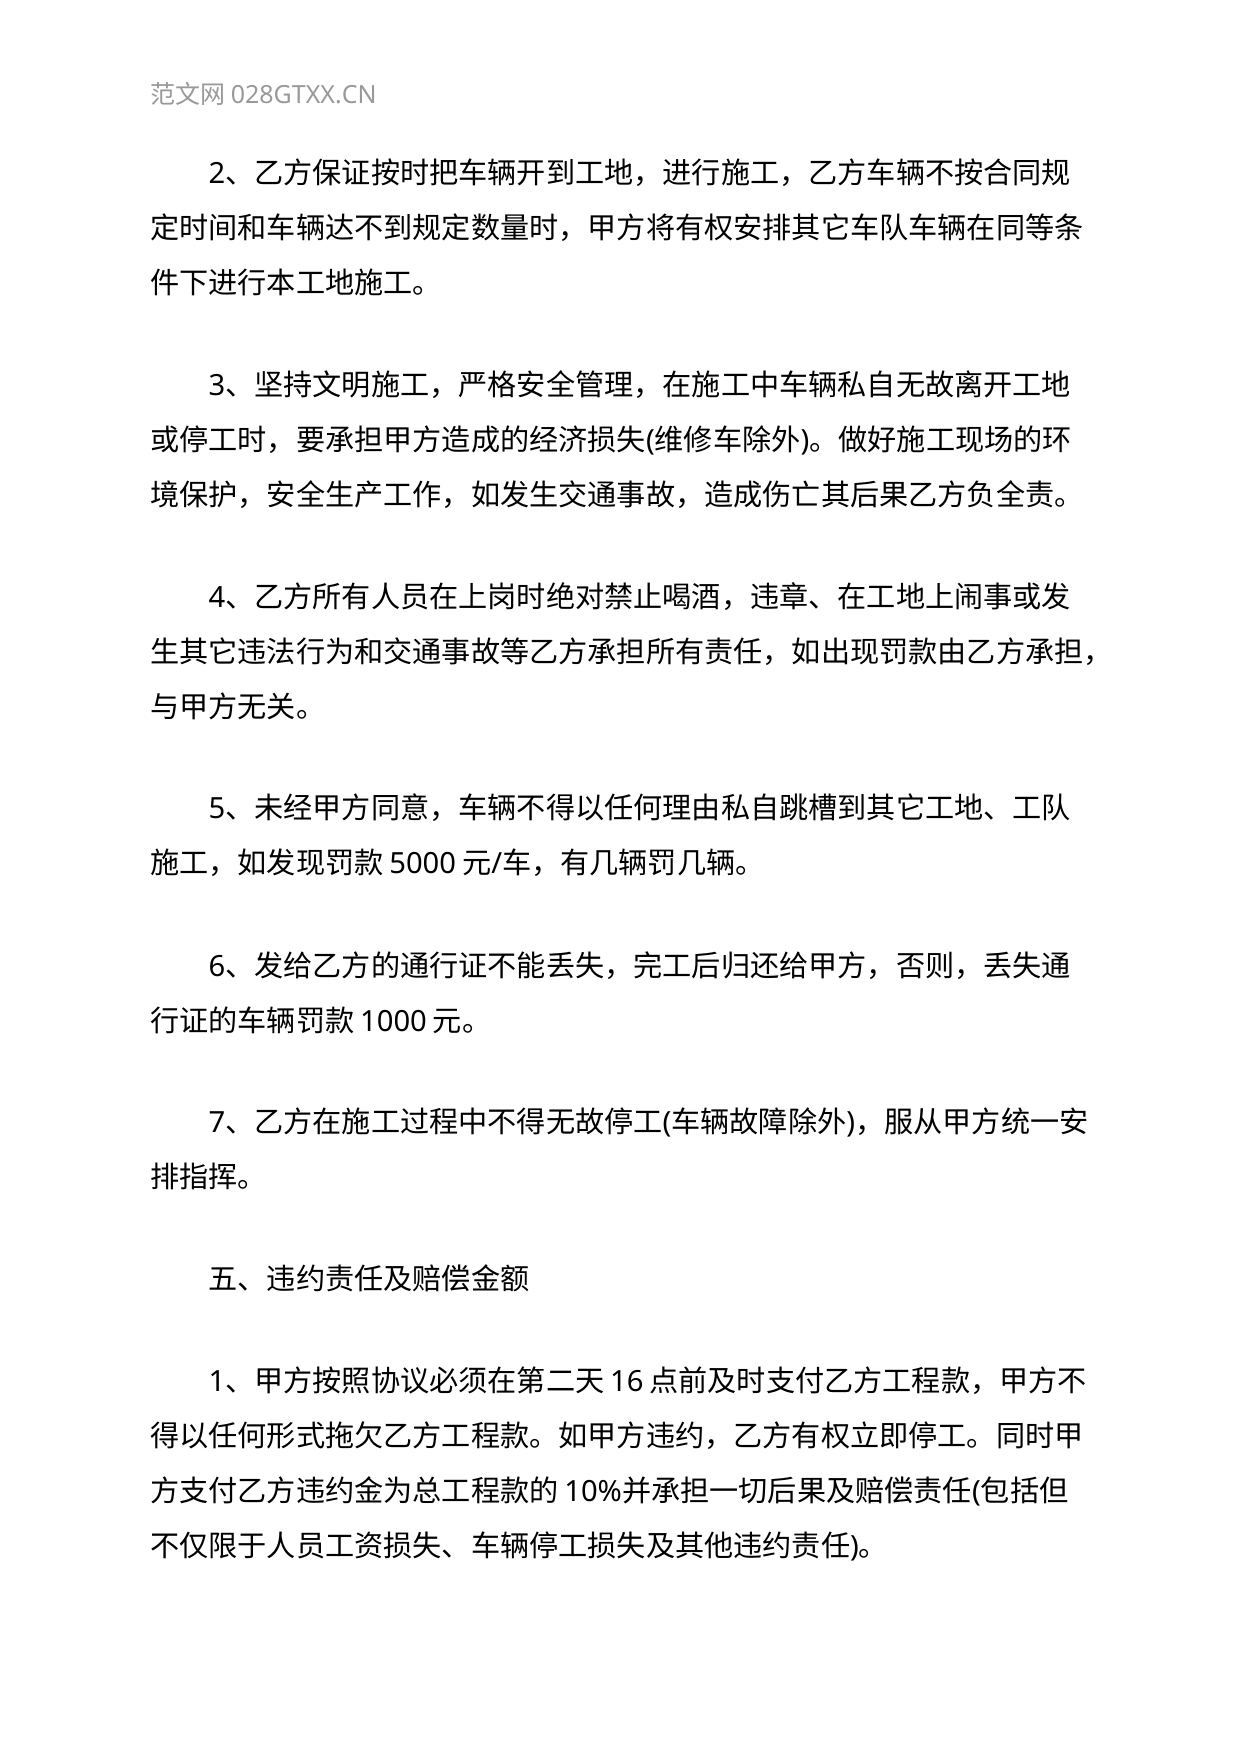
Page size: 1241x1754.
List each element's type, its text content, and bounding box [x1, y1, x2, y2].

text 5、未经甲方同意，车辆不得以任何理由私自跳槽到其它工地、工队施工，如发现罚款5000元/车，有几辆罚几辆。 [150, 785, 1090, 882]
text 6、发给乙方的通行证不能丢失，完工后归还给甲方，否则，丢失通行证的车辆罚款1000元。 [150, 942, 1090, 1039]
text 1、甲方按照协议必须在第二天16点前及时支付乙方工程款，甲方不得以任何形式拖欠乙方工程款。如甲方违约，乙方有权立即停工。同时甲方支付乙方违约金为总工程款的10%并承担一切后果及赔偿责任(包括但不仅限于人员工资损失、车辆停工损失及其他违约责任)。 [150, 1358, 1090, 1565]
text 五、违约责任及赔偿金额 [150, 1256, 1090, 1298]
text 4、乙方所有人员在上岗时绝对禁止喝酒，违章、在工地上闹事或发生其它违法行为和交通事故等乙方承担所有责任，如出现罚款由乙方承担，与甲方无关。 [150, 573, 1090, 726]
text 2、乙方保证按时把车辆开到工地，进行施工，乙方车辆不按合同规定时间和车辆达不到规定数量时，甲方将有权安排其它车队车辆在同等条件下进行本工地施工。 [150, 150, 1090, 302]
text 7、乙方在施工过程中不得无故停工(车辆故障除外)，服从甲方统一安排指挥。 [150, 1099, 1090, 1196]
text 3、坚持文明施工，严格安全管理，在施工中车辆私自无故离开工地或停工时，要承担甲方造成的经济损失(维修车除外)。做好施工现场的环境保护，安全生产工作，如发生交通事故，造成伤亡其后果乙方负全责。 [150, 362, 1090, 514]
